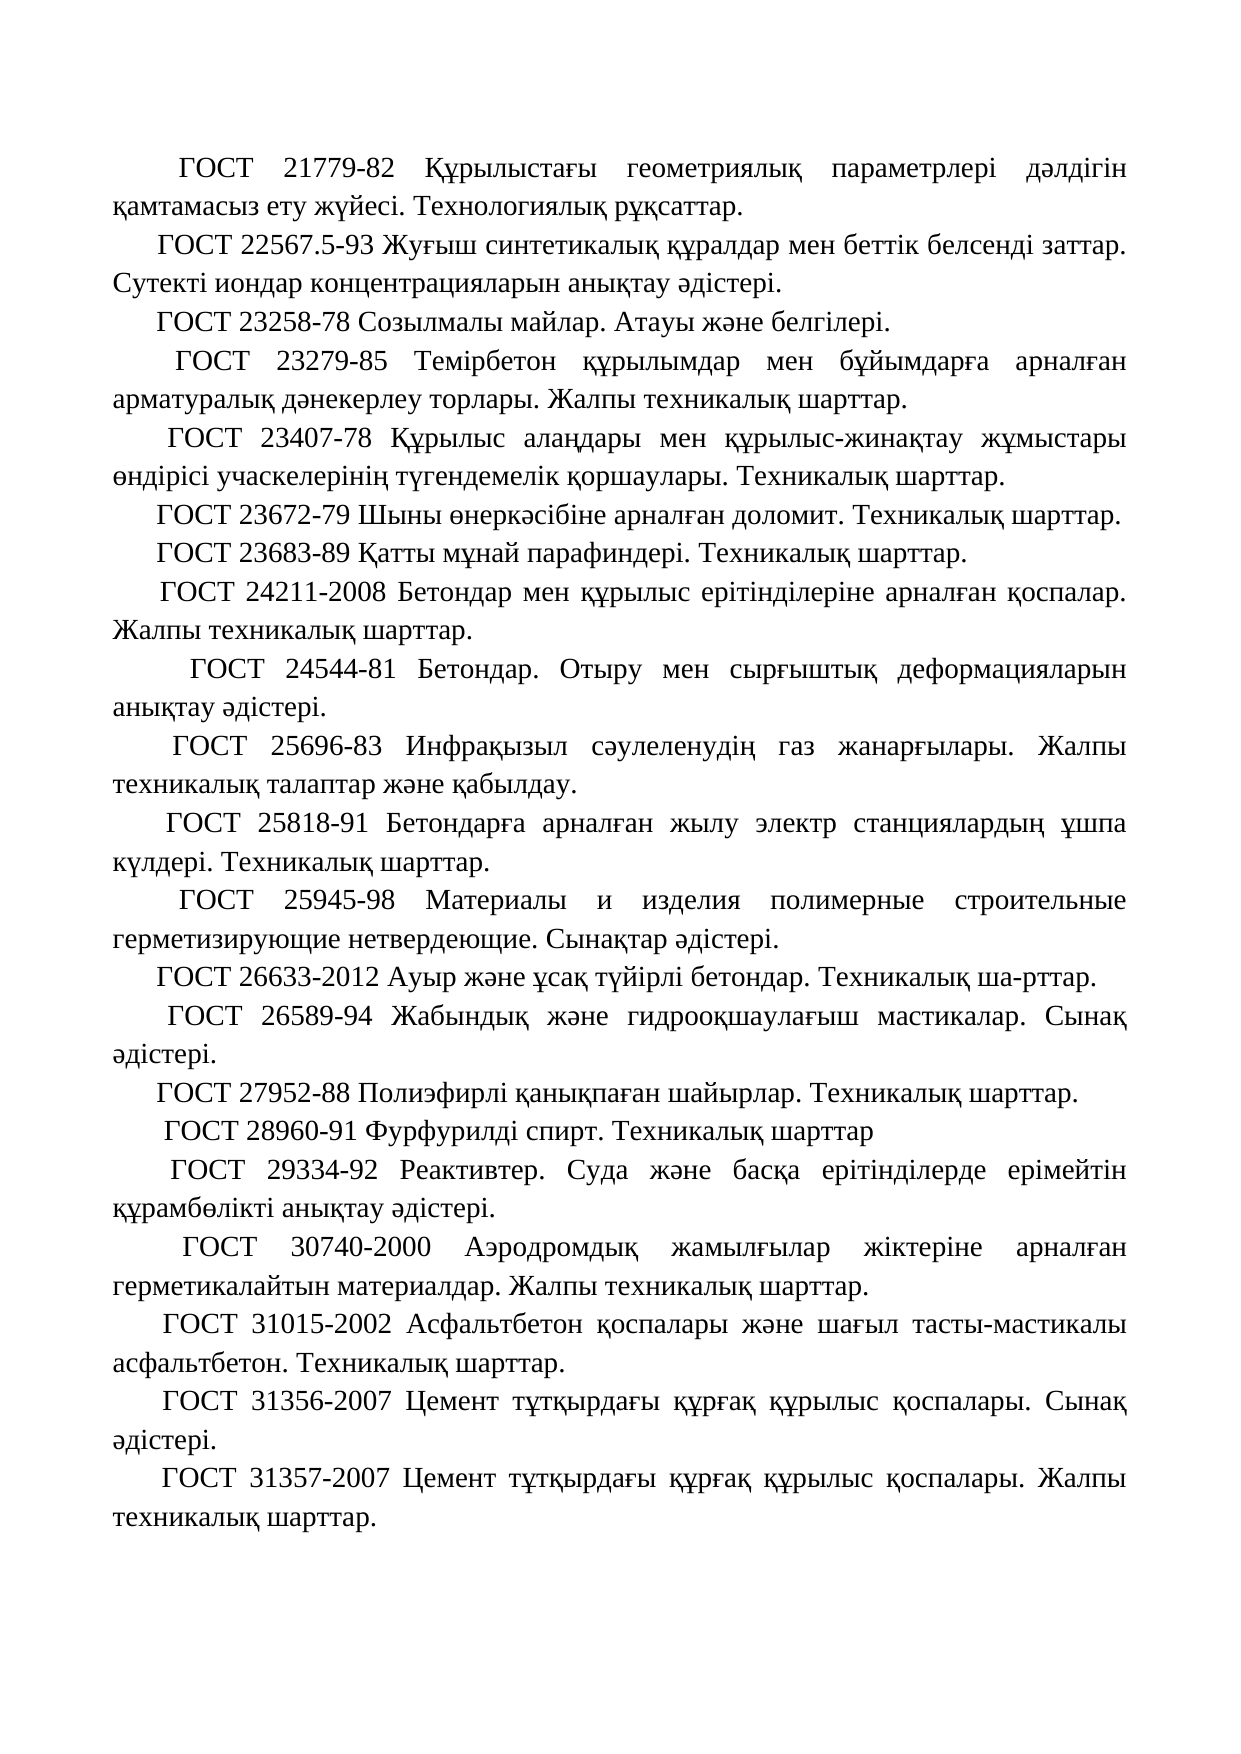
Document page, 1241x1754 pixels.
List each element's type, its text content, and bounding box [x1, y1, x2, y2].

text ГОСТ 26633-2012 Ауыр және ұсақ түйірлі бетондар. Техникалық ша-рттар. [112, 959, 1128, 993]
text ГОСТ 23683-89 Қатты мұнай парафиндері. Техникалық шарттар. [112, 535, 1128, 569]
text ГОСТ 27952-88 Полиэфирлі қанықпаған шайырлар. Техникалық шарттар. [112, 1075, 1128, 1108]
text ГОСТ 23258-78 Созылмалы майлар. Атауы және белгілері. [112, 304, 1128, 338]
text ГОСТ 30740-2000 Аэродромдық жамылғылар жіктеріне арналған герметикалайтын материалдар. Жалпы техникалық шарттар. [112, 1229, 1128, 1301]
text ГОСТ 31015-2002 Асфальтбетон қоспалары және шағыл тасты-мастикалы асфальтбетон. Техникалық шарттар. [112, 1306, 1128, 1378]
text ГОСТ 23279-85 Темірбетон құрылымдар мен бұйымдарға арналған арматуралық дәнекерлеу торлары. Жалпы техникалық шарттар. [112, 343, 1128, 415]
text ГОСТ 26589-94 Жабындық және гидрооқшаулағыш мастикалар. Сынақ әдістері. [112, 998, 1128, 1070]
text ГОСТ 28960-91 Фурфурилді спирт. Техникалық шарттар [112, 1113, 1128, 1147]
text ГОСТ 23407-78 Құрылыс алаңдары мен құрылыс-жинақтау жұмыстары өндірісі учаскелерінің түгендемелік қоршаулары. Техникалық шарттар. [112, 420, 1128, 492]
text ГОСТ 25945-98 Материалы и изделия полимерные строительные герметизирующие нетвердеющие. Сынақтар әдістері. [112, 882, 1128, 954]
text ГОСТ 25696-83 Инфрақызыл сәулеленудің газ жанарғылары. Жалпы техникалық талаптар және қабылдау. [112, 728, 1128, 800]
text ГОСТ 24211-2008 Бетондар мен құрылыс ерітінділеріне арналған қоспалар. Жалпы техникалық шарттар. [112, 574, 1128, 646]
text ГОСТ 23672-79 Шыны өнеркәсібіне арналған доломит. Техникалық шарттар. [112, 497, 1128, 530]
text ГОСТ 25818-91 Бетондарға арналған жылу электр станциялардың ұшпа күлдері. Техникалық шарттар. [112, 805, 1128, 877]
text ГОСТ 21779-82 Құрылыстағы геометриялық параметрлері дәлдігін қамтамасыз ету жүйесі. Технологиялық рұқсаттар. [112, 150, 1128, 222]
text ГОСТ 31356-2007 Цемент тұтқырдағы құрғақ құрылыс қоспалары. Сынақ әдістері. [112, 1383, 1128, 1455]
text ГОСТ 31357-2007 Цемент тұтқырдағы құрғақ құрылыс қоспалары. Жалпы техникалық шарттар. [112, 1460, 1128, 1532]
text ГОСТ 24544-81 Бетондар. Отыру мен сырғыштық деформацияларын анықтау әдістері. [112, 651, 1128, 723]
text ГОСТ 22567.5-93 Жуғыш синтетикалық құралдар мен беттік белсенді заттар. Сутекті иондар концентрацияларын анықтау әдістері. [112, 227, 1128, 299]
text ГОСТ 29334-92 Реактивтер. Суда және басқа ерітінділерде ерімейтін құрамбөлікті анықтау әдістері. [112, 1152, 1128, 1224]
